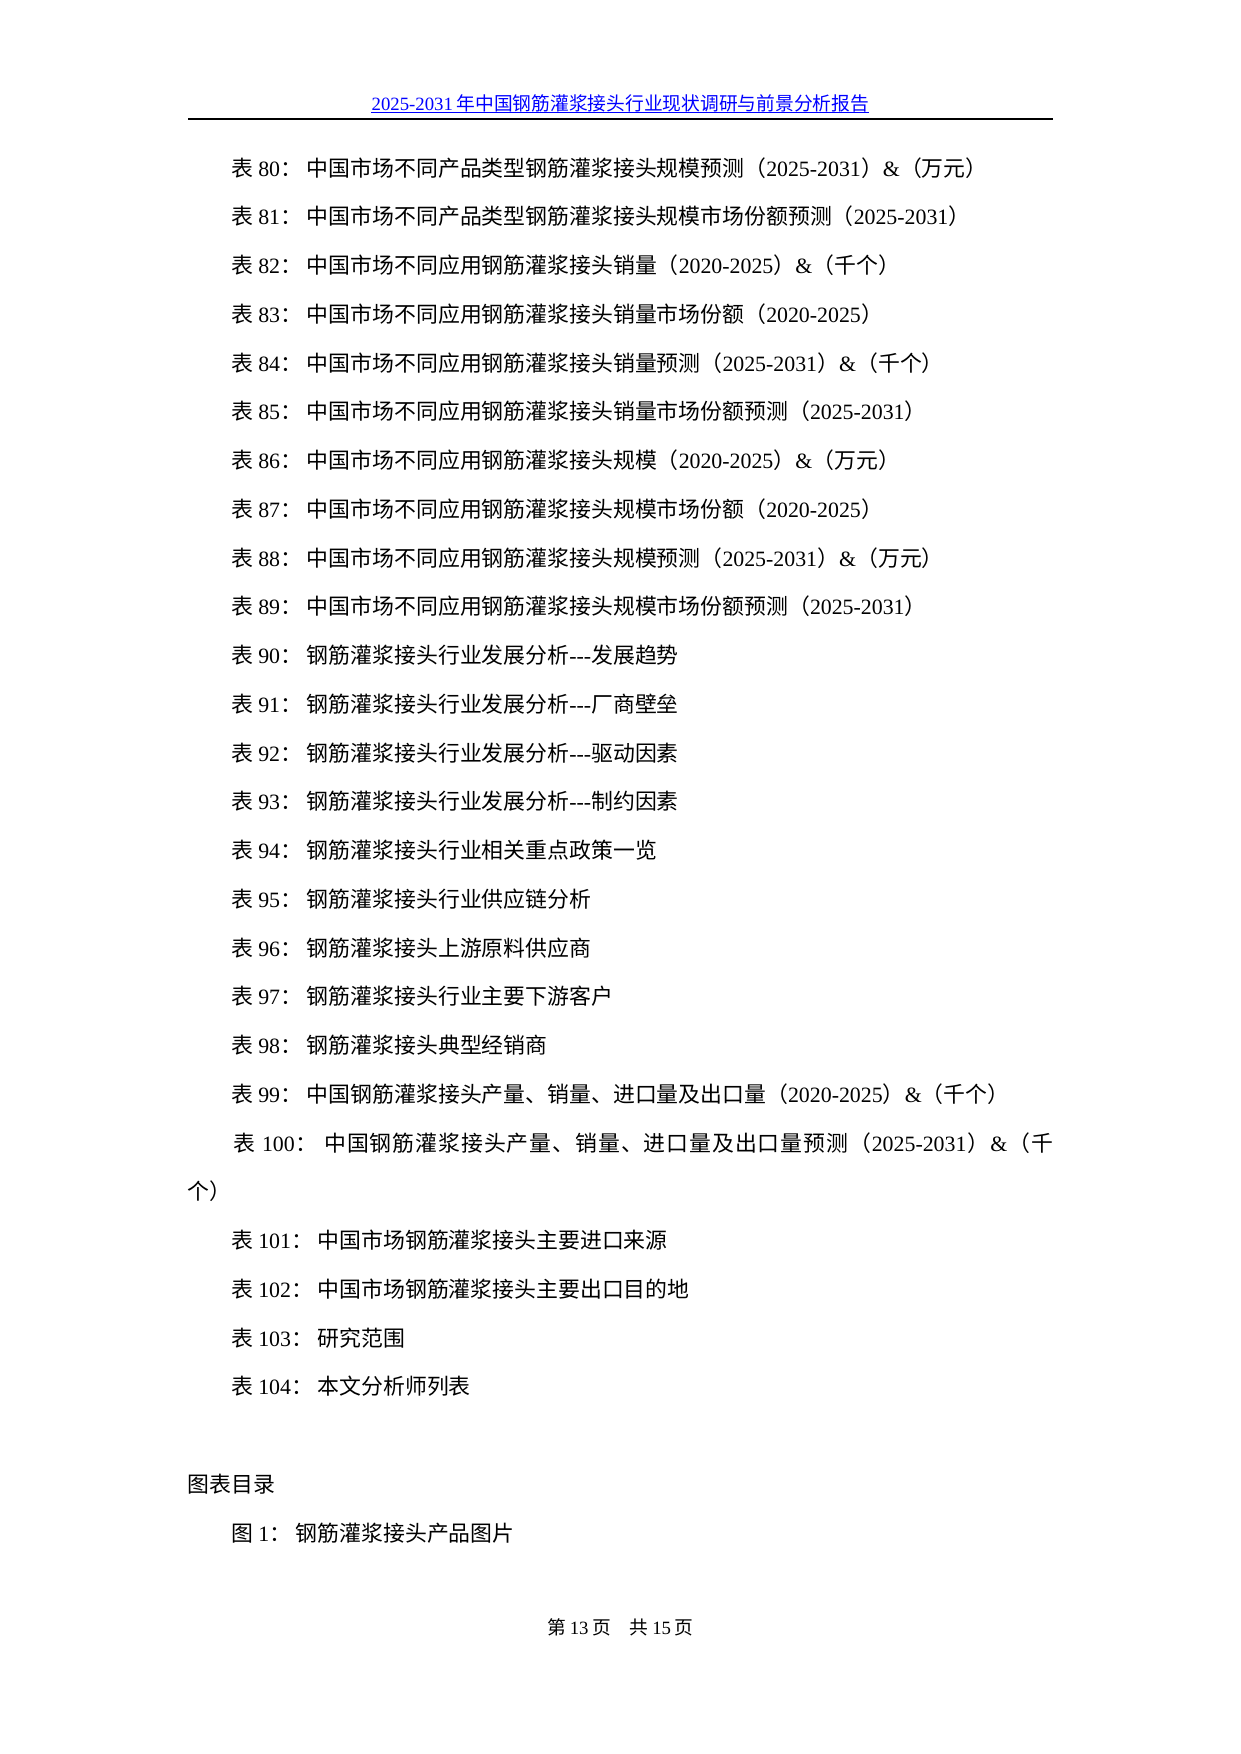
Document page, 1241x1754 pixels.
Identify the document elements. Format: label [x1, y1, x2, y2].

text [187, 150, 1053, 1548]
